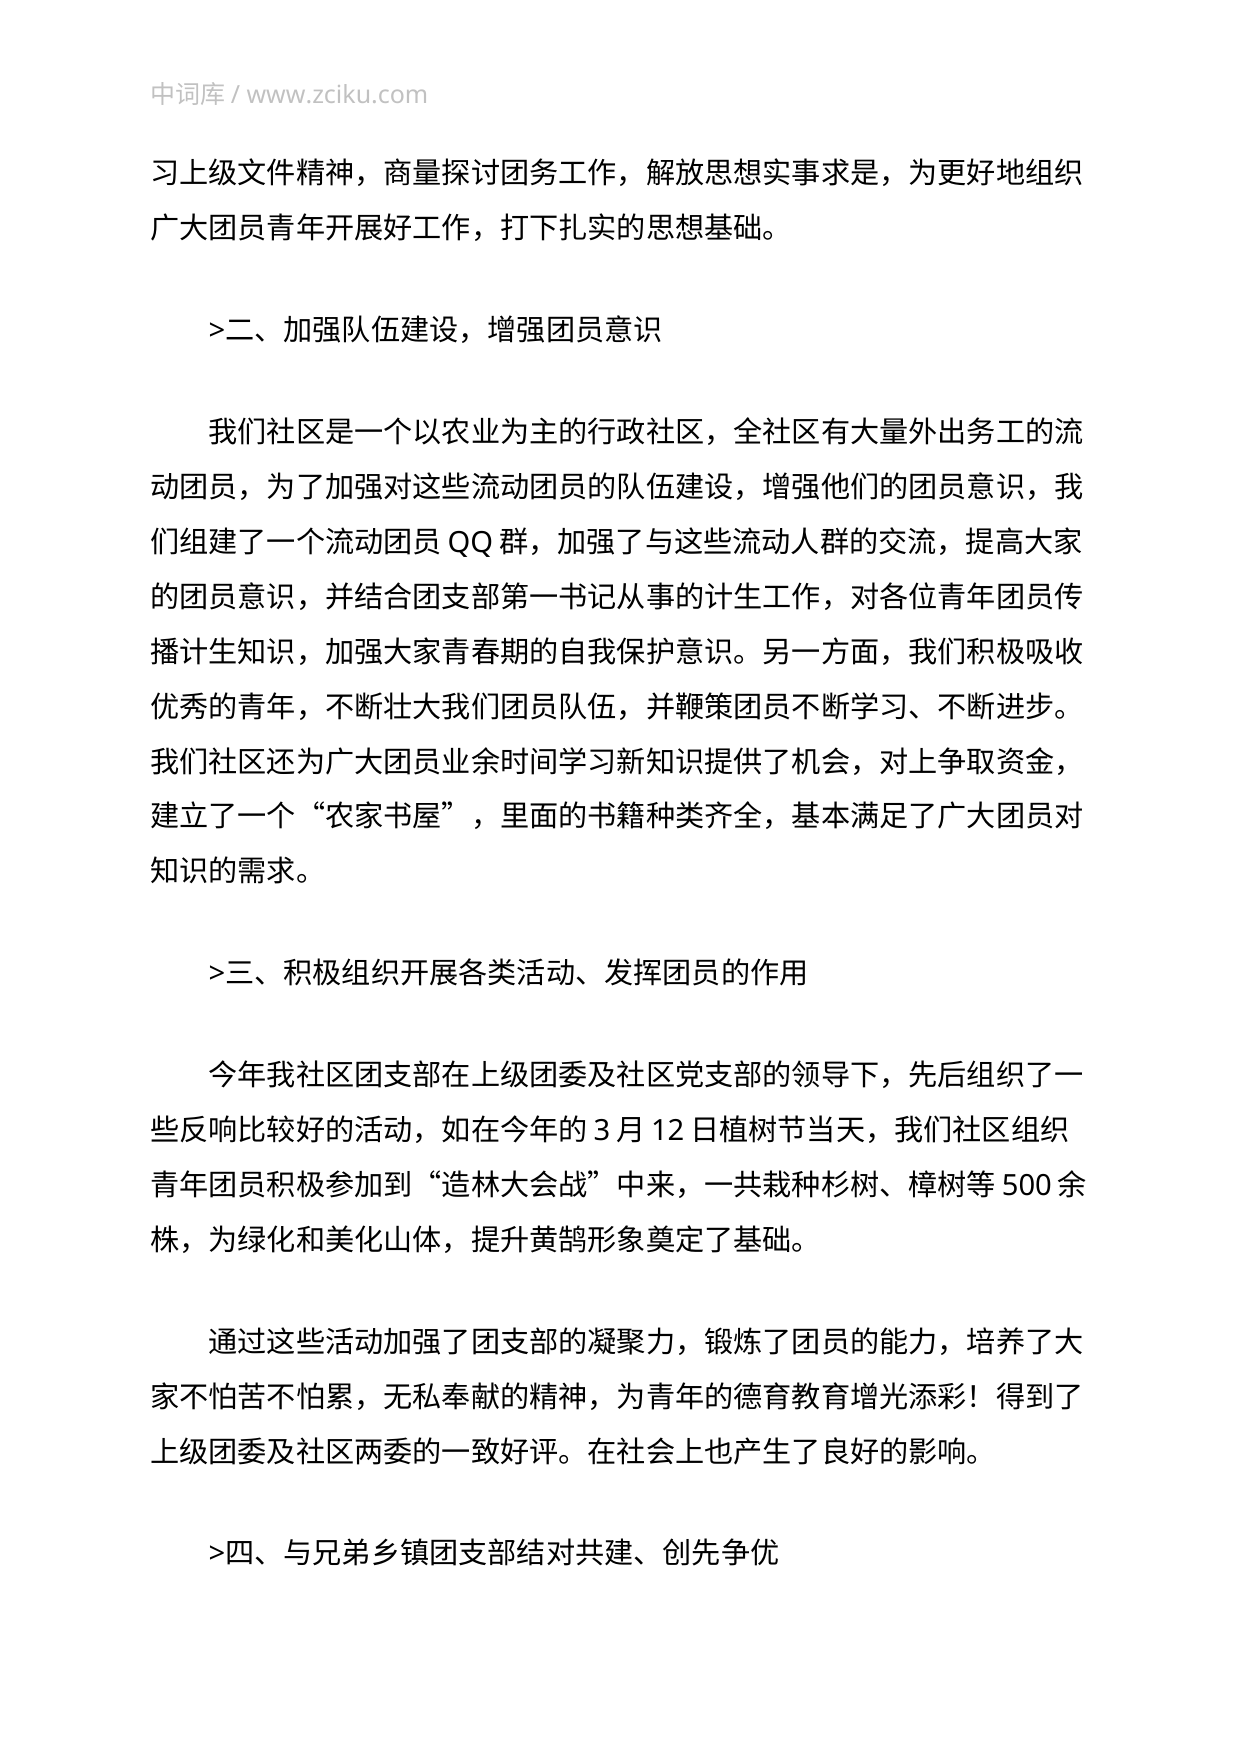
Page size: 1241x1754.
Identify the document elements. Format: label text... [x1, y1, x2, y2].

text 我们社区是一个以农业为主的行政社区，全社区有大量外出务工的流动团员，为了加强对这些流动团员的队伍建设，增强他们的团员意识，我们组建了一个流动团员QQ群，加强了与这些流动人群的交流，提高大家的团员意识，并结合团支部第一书记从事的计生工作，对各位青年团员传播计生知识，加强大家青春期的自我保护意识。另一方面，我们积极吸收优秀的青年，不断壮大我们团员队伍，并鞭策团员不断学习、不断进步。我们社区还为广大团员业余时间学习新知识提供了机会，对上争取资金，建立了一个“农家书屋”，里面的书籍种类齐全，基本满足了广大团员对知识的需求。 [150, 409, 1090, 890]
text >三、积极组织开展各类活动、发挥团员的作用 [150, 950, 1090, 992]
text >二、加强队伍建设，增强团员意识 [150, 307, 1090, 349]
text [150, 150, 1090, 247]
text 今年我社区团支部在上级团委及社区党支部的领导下，先后组织了一些反响比较好的活动，如在今年的3月12日植树节当天，我们社区组织青年团员积极参加到“造林大会战”中来，一共栽种杉树、樟树等500余株，为绿化和美化山体，提升黄鹄形象奠定了基础。 [150, 1052, 1090, 1259]
text >四、与兄弟乡镇团支部结对共建、创先争优 [150, 1530, 1090, 1572]
text 通过这些活动加强了团支部的凝聚力，锻炼了团员的能力，培养了大家不怕苦不怕累，无私奉献的精神，为青年的德育教育增光添彩！得到了上级团委及社区两委的一致好评。在社会上也产生了良好的影响。 [150, 1318, 1090, 1470]
